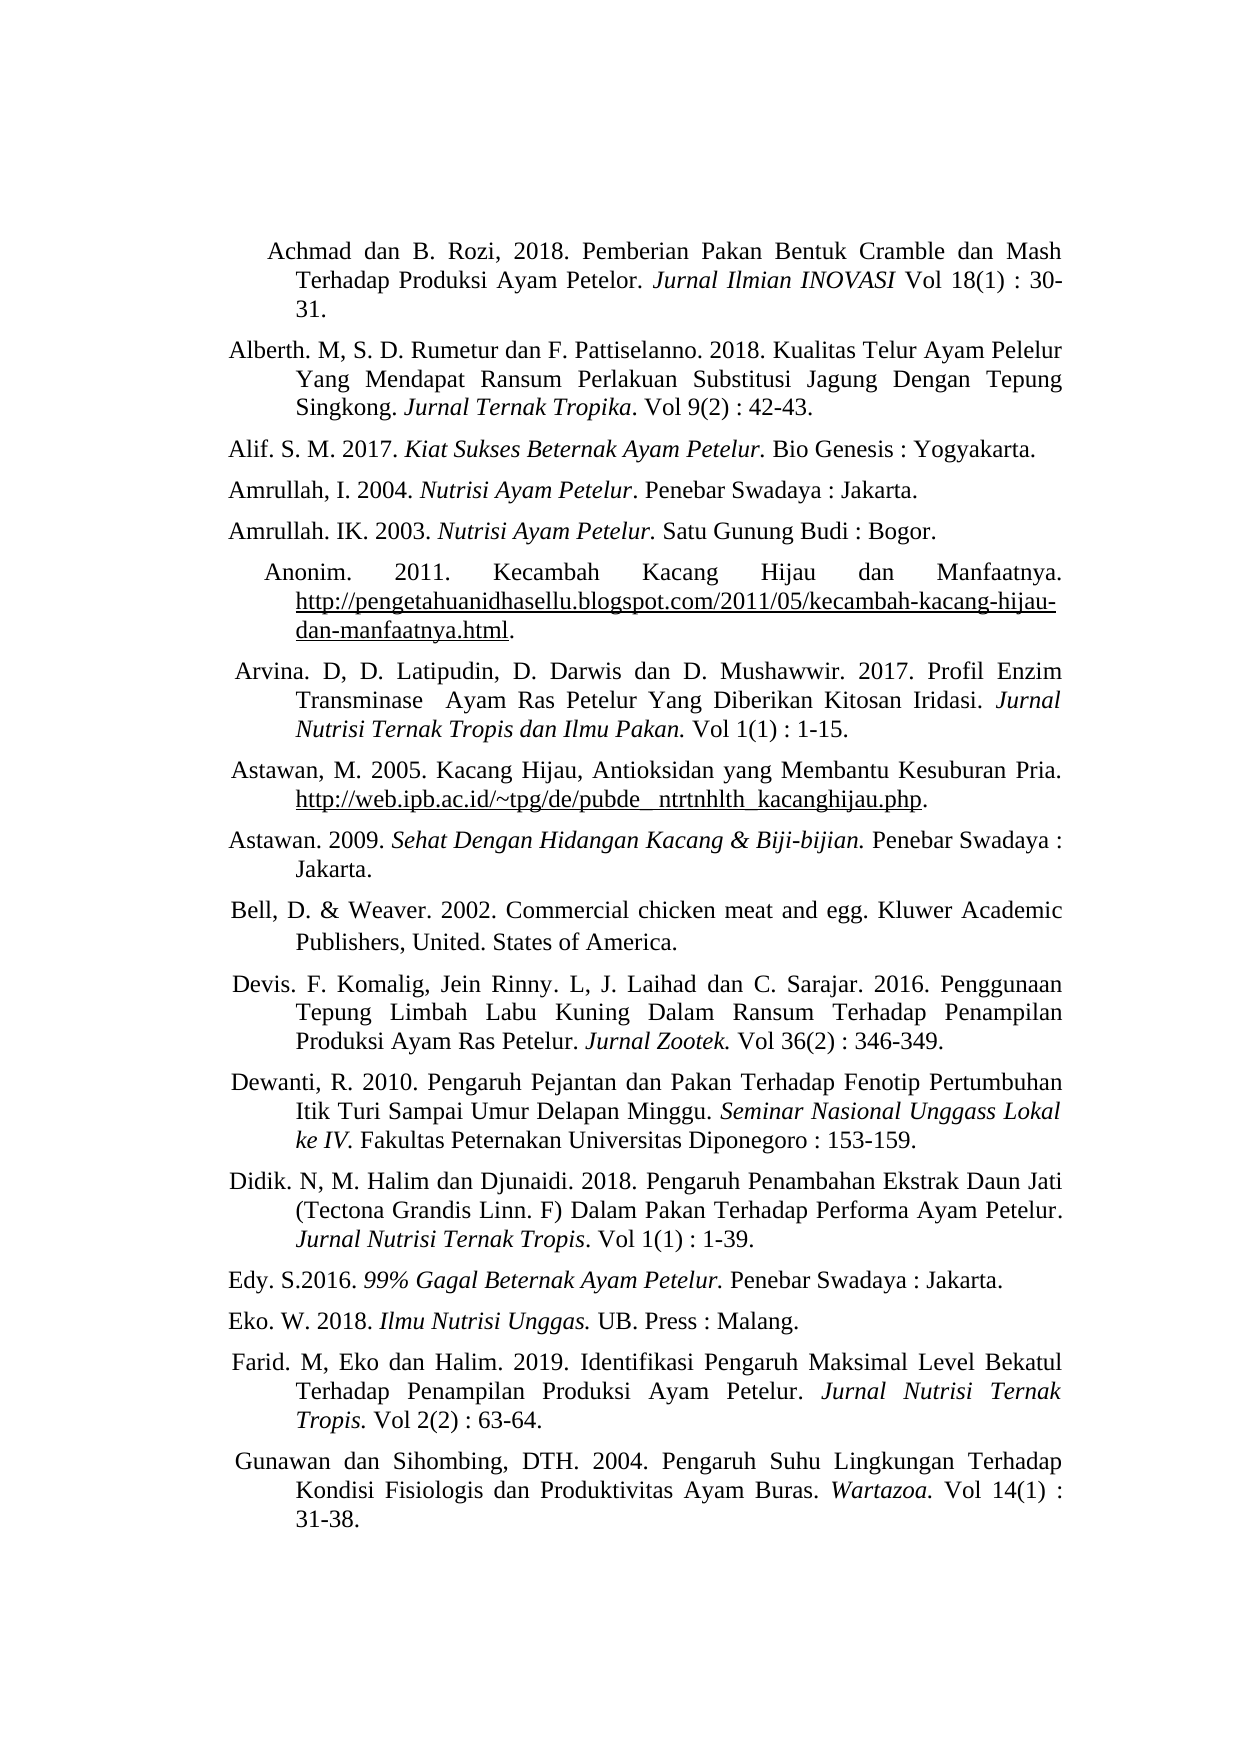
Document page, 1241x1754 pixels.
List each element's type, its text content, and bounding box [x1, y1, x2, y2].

text Alberth. M, S. D. Rumetur dan F. Pattiselanno. 2018. Kualitas Telur Ayam Pelelur Yang Mendapat Ransum Perlakuan Substitusi Jagung Dengan Tepung Singkong. Jurnal Ternak Tropika. Vol 9(2) : 42-43. [222, 335, 1063, 421]
text Amrullah, I. 2004. Nutrisi Ayam Petelur. Penebar Swadaya : Jakarta. [222, 475, 1063, 504]
text Gunawan dan Sihombing, DTH. 2004. Pengaruh Suhu Lingkungan Terhadap Kondisi Fisiologis dan Produktivitas Ayam Buras. Wartazoa. Vol 14(1) : 31-38. [222, 1446, 1063, 1532]
text Astawan, M. 2005. Kacang Hijau, Antioksidan yang Membantu Kesuburan Pria. http://web.ipb.ac.id/~tpg/de/pubde_ ntrtnhlth_kacanghijau.php. [222, 755, 1063, 812]
text Edy. S.2016. 99% Gagal Beternak Ayam Petelur. Penebar Swadaya : Jakarta. [222, 1265, 1063, 1294]
text Anonim. 2011. Kecambah Kacang Hijau dan Manfaatnya. http://pengetahuanidhasellu.blogspot.com/2011/05/kecambah-kacang-hijau-dan-manfaatnya.html. [222, 557, 1063, 644]
text Bell, D. & Weaver. 2002. Commercial chicken meat and egg. Kluwer Academic Publishers, United. States of America. [222, 895, 1063, 956]
list Eko. W. 2018. Ilmu Nutrisi Unggas. UB. Press : Malang. [222, 1306, 1063, 1335]
text Dewanti, R. 2010. Pengaruh Pejantan dan Pakan Terhadap Fenotip Pertumbuhan Itik Turi Sampai Umur Delapan Minggu. Seminar Nasional Unggass Lokal ke IV. Fakultas Peternakan Universitas Diponegoro : 153-159. [222, 1067, 1063, 1154]
text Amrullah. IK. 2003. Nutrisi Ayam Petelur. Satu Gunung Budi : Bogor. [222, 516, 1063, 545]
text Achmad dan B. Rozi, 2018. Pemberian Pakan Bentuk Cramble dan Mash Terhadap Produksi Ayam Petelor. Jurnal Ilmian INOVASI Vol 18(1) : 30-31. [192, 236, 1063, 322]
text Didik. N, M. Halim dan Djunaidi. 2018. Pengaruh Penambahan Ekstrak Daun Jati (Tectona Grandis Linn. F) Dalam Pakan Terhadap Performa Ayam Petelur. Jurnal Nutrisi Ternak Tropis. Vol 1(1) : 1-39. [222, 1166, 1063, 1252]
text Devis. F. Komalig, Jein Rinny. L, J. Laihad dan C. Sarajar. 2016. Penggunaan Tepung Limbah Labu Kuning Dalam Ransum Terhadap Penampilan Produksi Ayam Ras Petelur. Jurnal Zootek. Vol 36(2) : 346-349. [222, 969, 1063, 1055]
text Astawan. 2009. Sehat Dengan Hidangan Kacang & Biji-bijian. Penebar Swadaya : Jakarta. [222, 825, 1063, 882]
text Arvina. D, D. Latipudin, D. Darwis dan D. Mushawwir. 2017. Profil Enzim Transminase Ayam Ras Petelur Yang Diberikan Kitosan Iridasi. Jurnal Nutrisi Ternak Tropis dan Ilmu Pakan. Vol 1(1) : 1-15. [222, 656, 1063, 742]
text Farid. M, Eko dan Halim. 2019. Identifikasi Pengaruh Maksimal Level Bekatul Terhadap Penampilan Produksi Ayam Petelur. Jurnal Nutrisi Ternak Tropis. Vol 2(2) : 63-64. [222, 1347, 1063, 1434]
text Alif. S. M. 2017. Kiat Sukses Beternak Ayam Petelur. Bio Genesis : Yogyakarta. [222, 434, 1063, 462]
